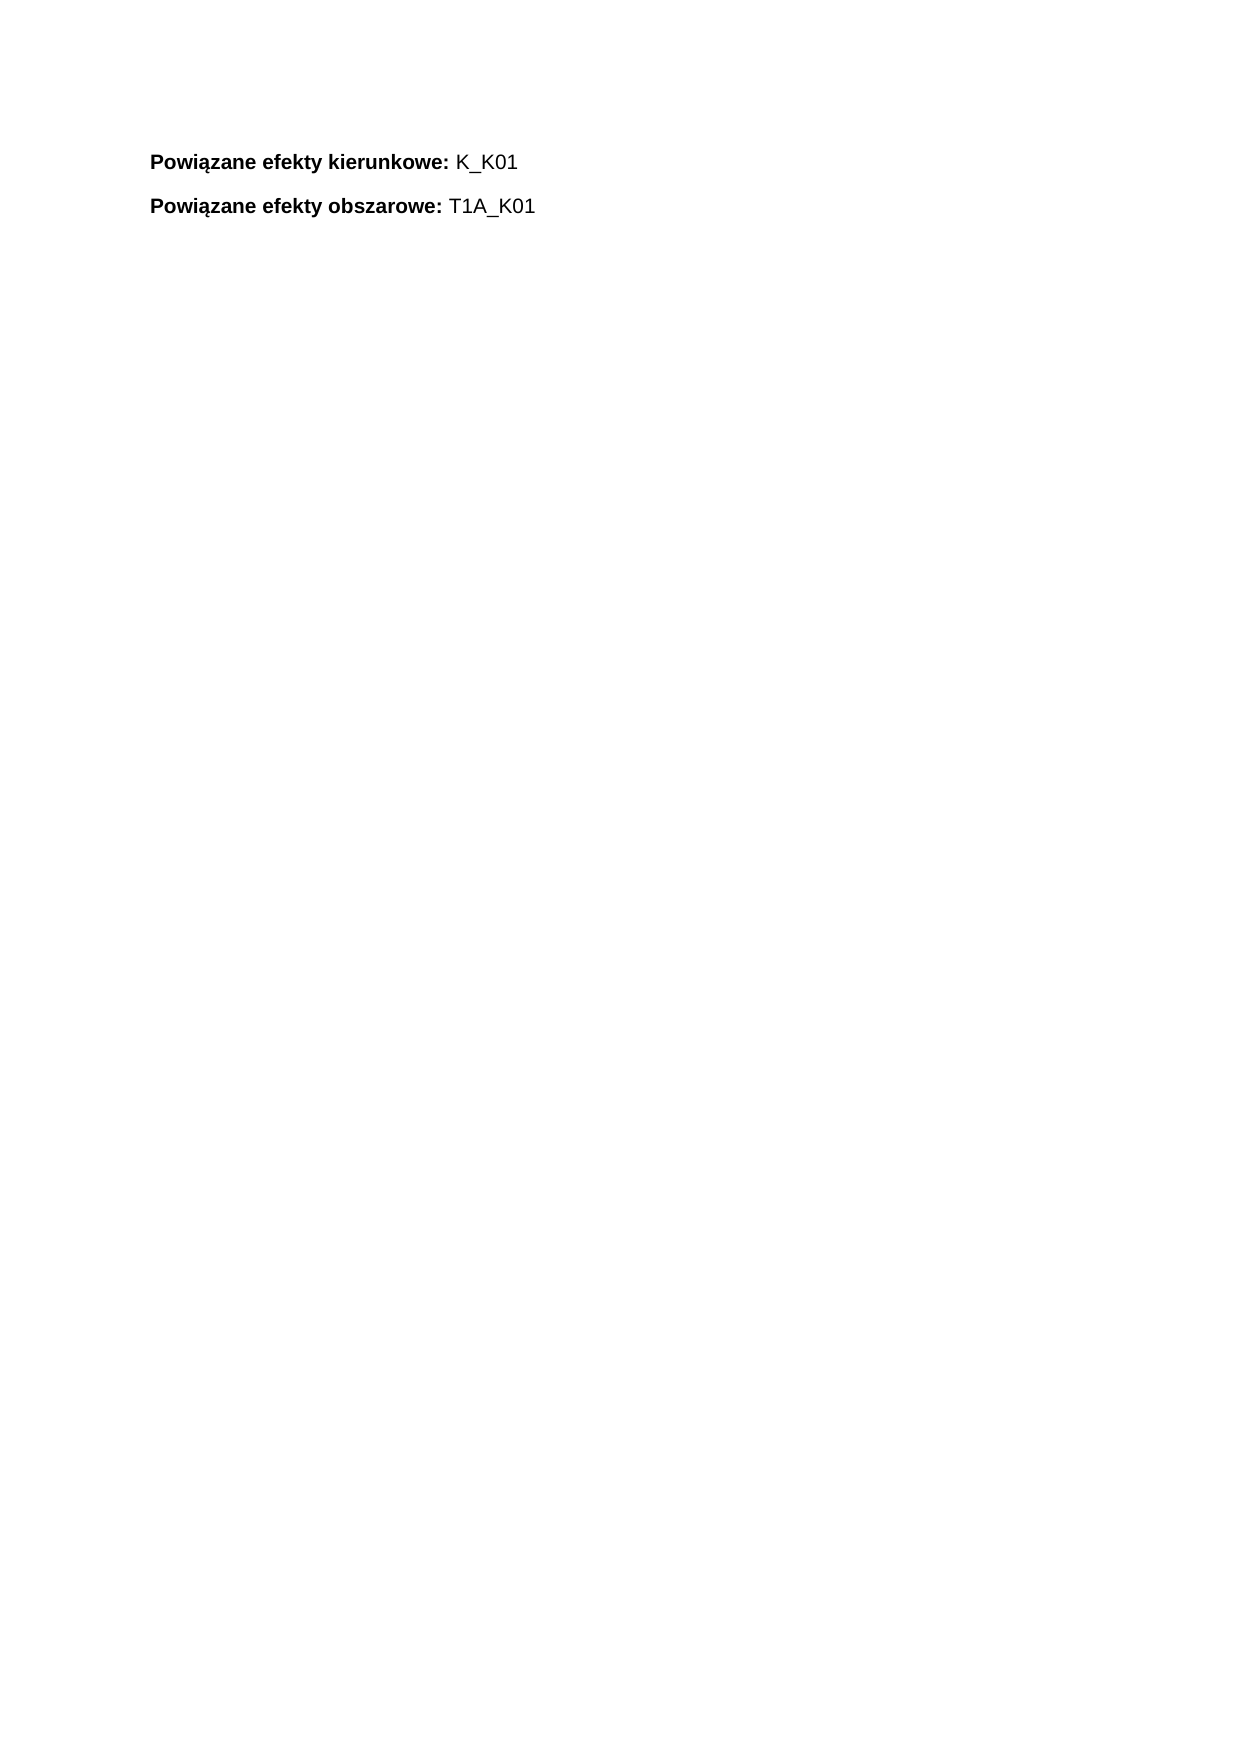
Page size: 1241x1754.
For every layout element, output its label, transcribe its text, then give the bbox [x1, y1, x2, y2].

text Powiązane efekty obszarowe: T1A_K01 [150, 194, 1090, 218]
text Powiązane efekty kierunkowe: K_K01 [150, 150, 1090, 174]
